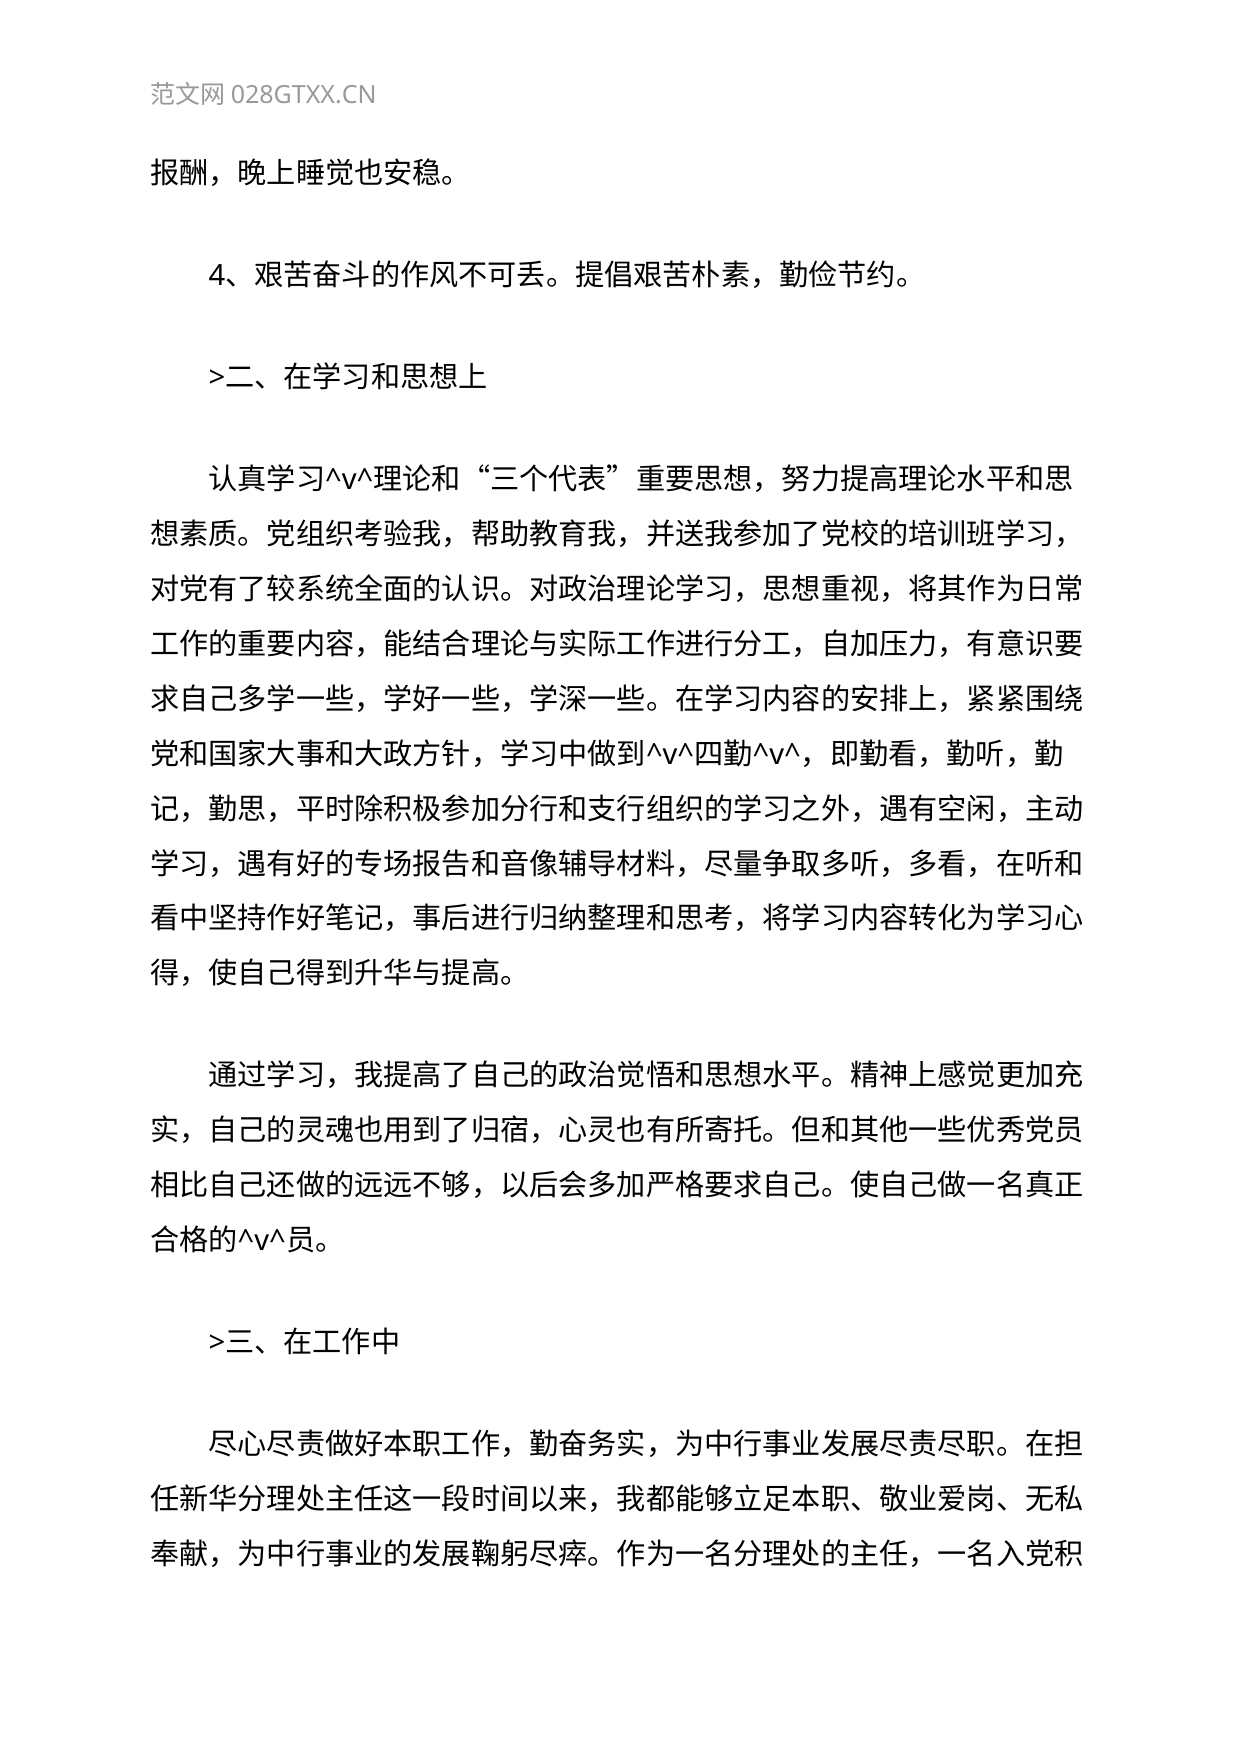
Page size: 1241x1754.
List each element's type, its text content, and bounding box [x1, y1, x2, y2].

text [150, 1420, 1090, 1572]
text >三、在工作中 [150, 1318, 1090, 1361]
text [150, 150, 1090, 192]
text 4、艰苦奋斗的作风不可丢。提倡艰苦朴素，勤俭节约。 [150, 252, 1090, 294]
text >二、在学习和思想上 [150, 354, 1090, 396]
text 认真学习^v^理论和“三个代表”重要思想，努力提高理论水平和思想素质。党组织考验我，帮助教育我，并送我参加了党校的培训班学习，对党有了较系统全面的认识。对政治理论学习，思想重视，将其作为日常工作的重要内容，能结合理论与实际工作进行分工，自加压力，有意识要求自己多学一些，学好一些，学深一些。在学习内容的安排上，紧紧围绕党和国家大事和大政方针，学习中做到^v^四勤^v^，即勤看，勤听，勤记，勤思，平时除积极参加分行和支行组织的学习之外，遇有空闲，主动学习，遇有好的专场报告和音像辅导材料，尽量争取多听，多看，在听和看中坚持作好笔记，事后进行归纳整理和思考，将学习内容转化为学习心得，使自己得到升华与提高。 [150, 456, 1090, 992]
text 通过学习，我提高了自己的政治觉悟和思想水平。精神上感觉更加充实，自己的灵魂也用到了归宿，心灵也有所寄托。但和其他一些优秀党员相比自己还做的远远不够，以后会多加严格要求自己。使自己做一名真正合格的^v^员。 [150, 1052, 1090, 1259]
